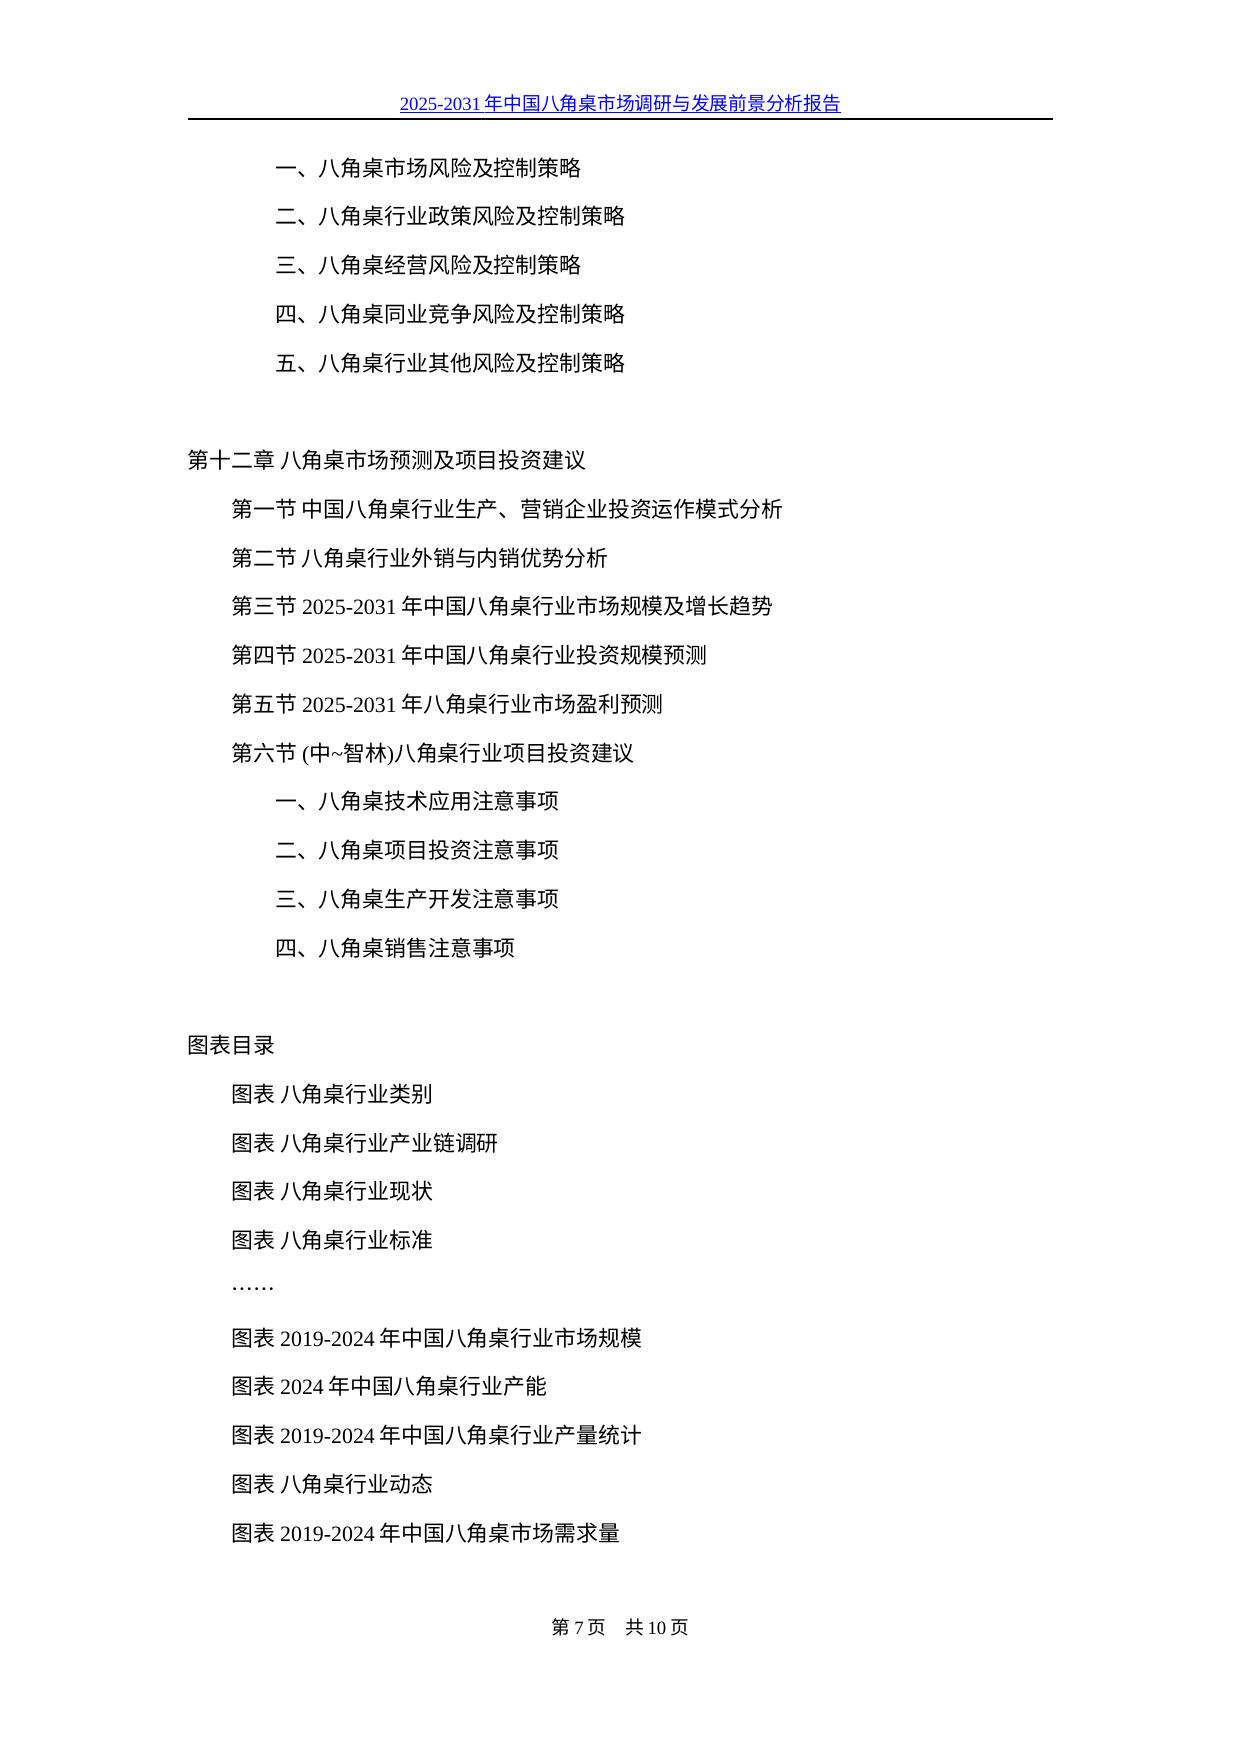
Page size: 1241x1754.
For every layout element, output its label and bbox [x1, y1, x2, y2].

text [187, 150, 1053, 1548]
